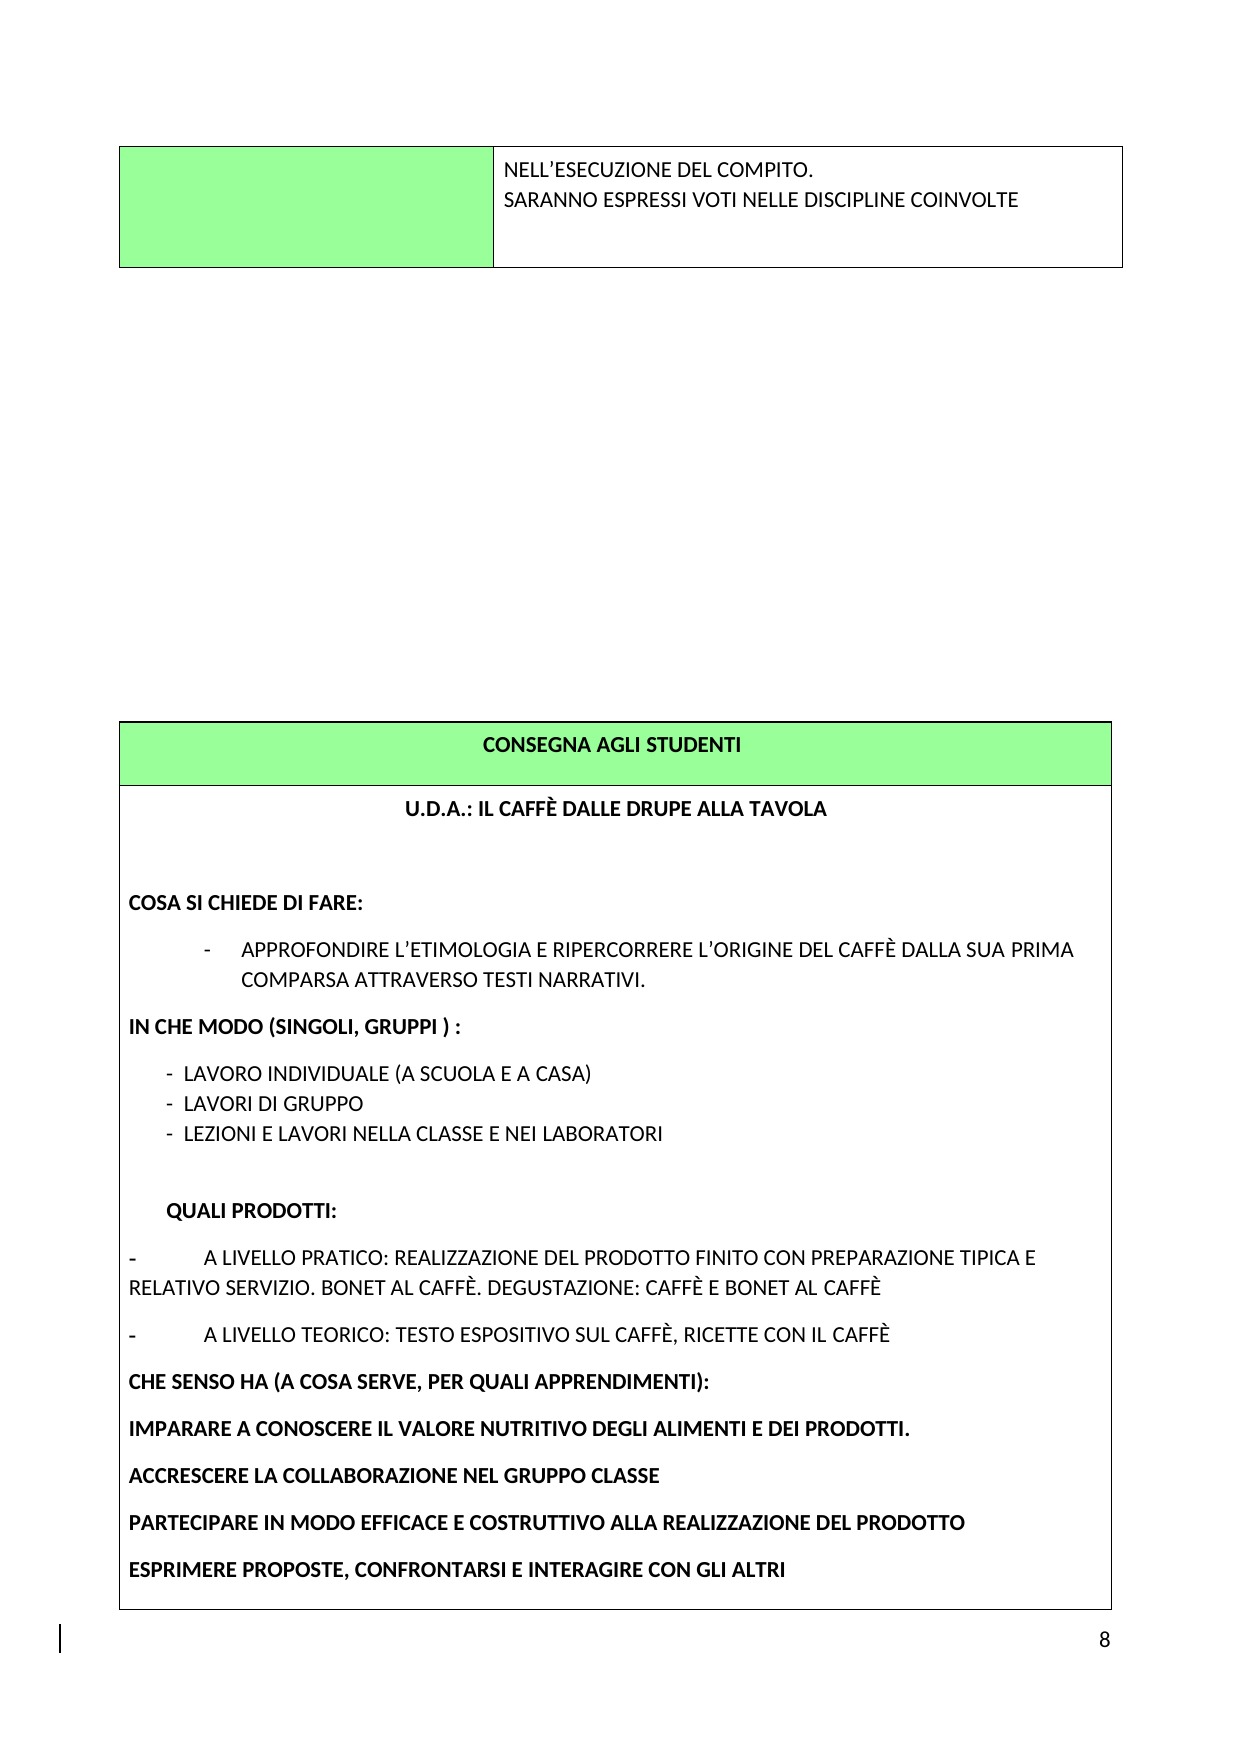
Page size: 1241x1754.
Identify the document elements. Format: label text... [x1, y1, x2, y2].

table_header [120, 147, 493, 267]
table_header NELL’ESECUZIONE DEL COMPITO. SARANNO ESPRESSI VOTI NELLE DISCIPLINE COINVOLTE [494, 147, 1122, 267]
table_cell U.D.A.: IL CAFFÈ DALLE DRUPE ALLA TAVOLA COSA SI CHIEDE DI FARE: - APPROFONDIRE L’ETIMOLOGIA E RIPERCORRERE L’ORIGINE DEL CAFFÈ DALLA SUA PRIMA COMPARSA ATTRAVERSO TESTI NARRATIVI. IN CHE MODO (SINGOLI, GRUPPI ) : LAVORO INDIVIDUALE (A SCUOLA E A CASA) LAVORI DI GRUPPO LEZIONI E LAVORI NELLA CLASSE E NEI LABORATORI QUALI PRODOTTI: A LIVELLO PRATICO: REALIZZAZIONE DEL PRODOTTO FINITO CON PREPARAZIONE TIPICA E RELATIVO SERVIZIO. BONET AL CAFFÈ. DEGUSTAZIONE: CAFFÈ E BONET AL CAFFÈ A LIVELLO TEORICO: TESTO ESPOSITIVO SUL CAFFÈ, RICETTE CON IL CAFFÈ CHE SENSO HA (A COSA SERVE, PER QUALI APPRENDIMENTI): IMPARARE A CONOSCERE IL VALORE NUTRITIVO DEGLI ALIMENTI E DEI PRODOTTI. ACCRESCERE LA COLLABORAZIONE NEL GRUPPO CLASSE PARTECIPARE IN MODO EFFICACE E COSTRUTTIVO ALLA REALIZZAZIONE DEL PRODOTTO ESPRIMERE PROPOSTE, CONFRONTARSI E INTERAGIRE CON GLI ALTRI [120, 786, 1111, 1609]
table_header CONSEGNA AGLI STUDENTI [120, 723, 1111, 785]
